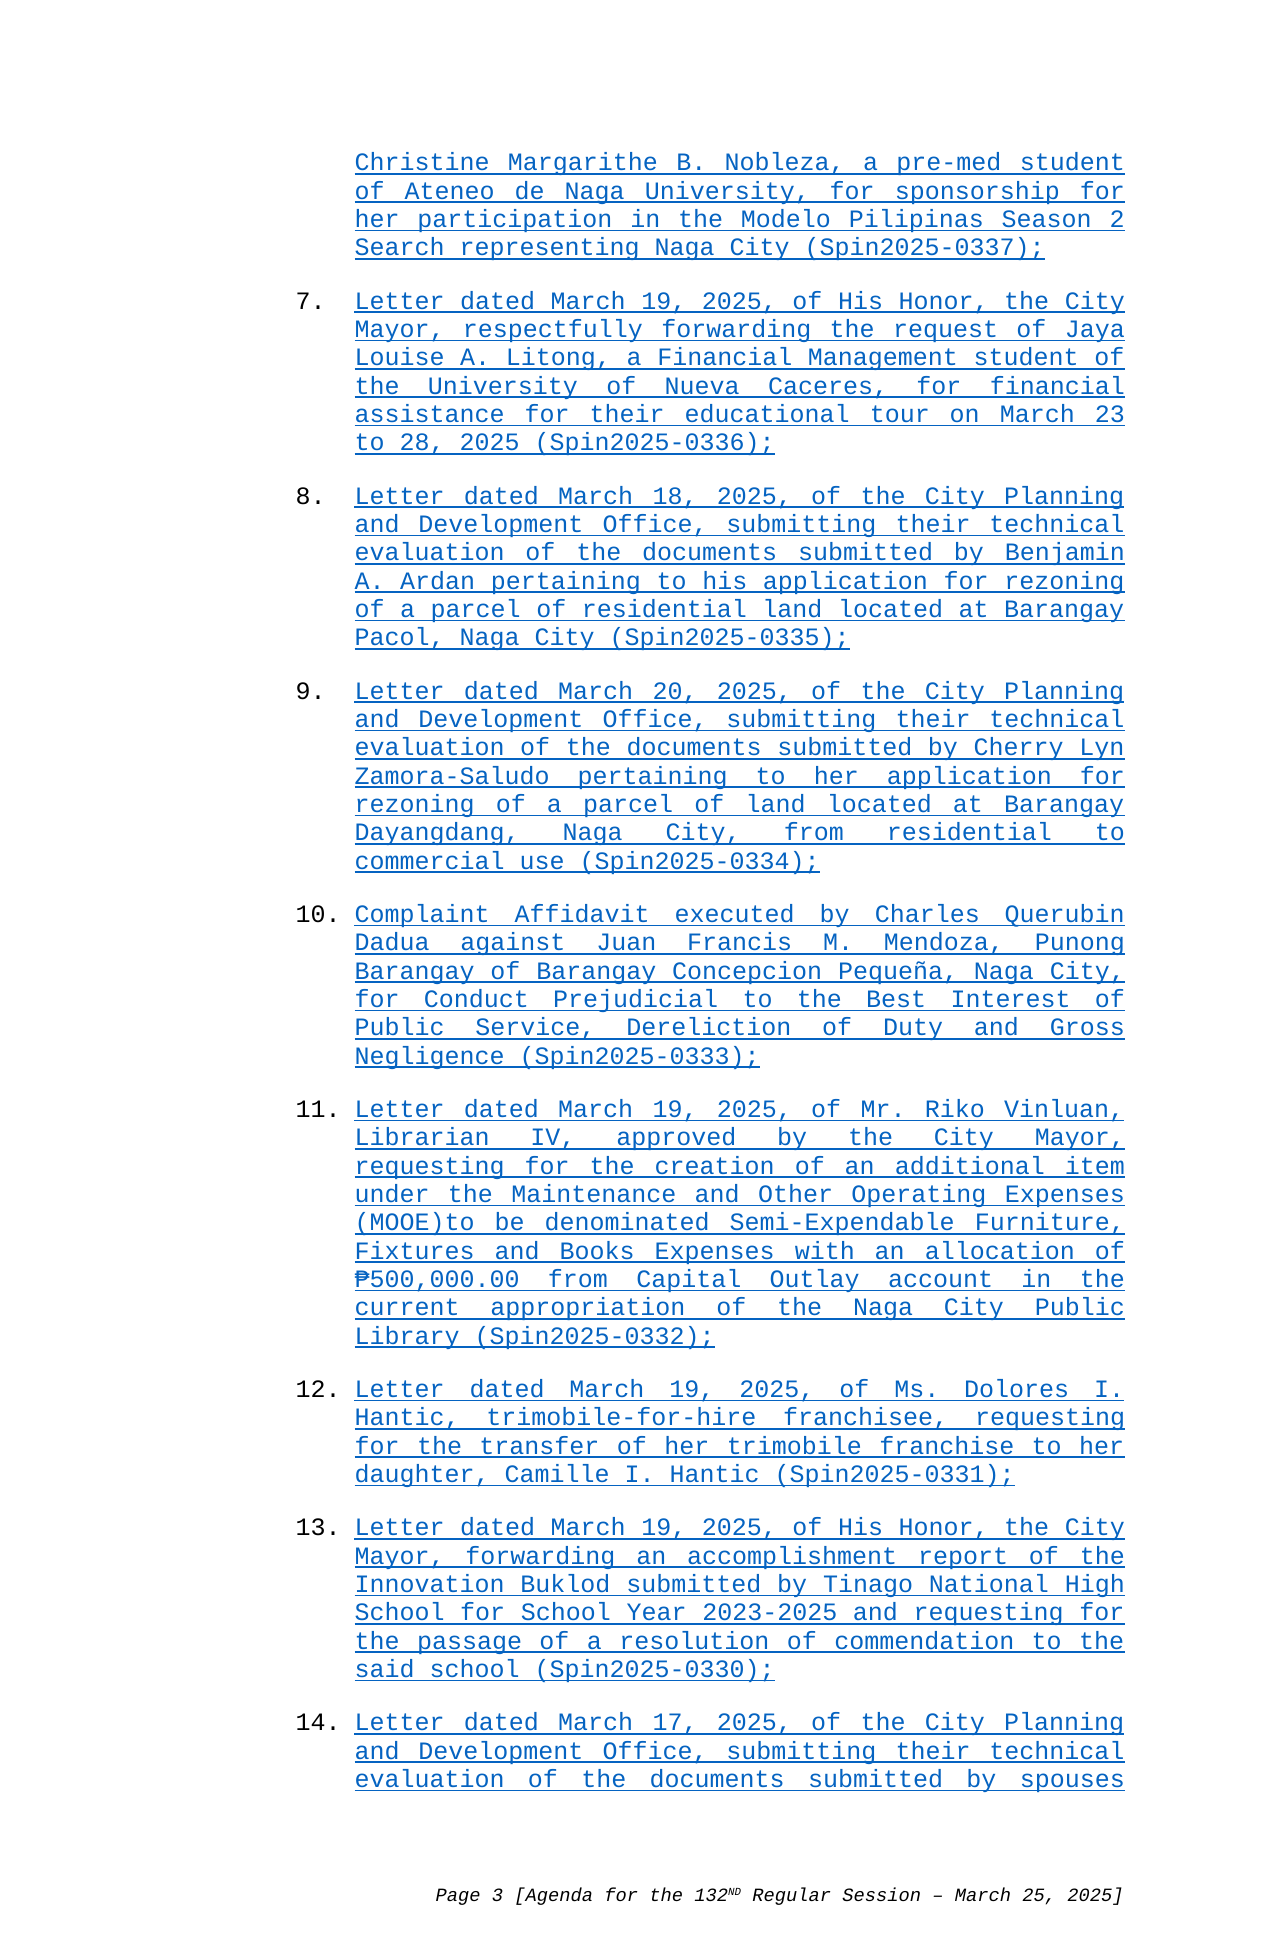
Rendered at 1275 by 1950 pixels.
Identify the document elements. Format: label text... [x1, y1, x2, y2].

list Letter dated March 19, 2025, of His Honor, the City Mayor, respectfully forwarding the request of Jaya Louise A. Litong, a Financial Management student of the University of Nueva Caceres, for financial assistance for their educational tour on March 23 to 28, 2025 (Spin2025-0336); [295, 288, 1125, 458]
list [295, 150, 1125, 263]
list Complaint Affidavit executed by Charles Querubin Dadua against Juan Francis M. Mendoza, Punong Barangay of Barangay Concepcion Pequeña, Naga City, for Conduct Prejudicial to the Best Interest of Public Service, Dereliction of Duty and Gross Negligence (Spin2025-0333); [295, 902, 1125, 1072]
list Letter dated March 19, 2025, of His Honor, the City Mayor, forwarding an accomplishment report of the Innovation Buklod submitted by Tinago National High School for School Year 2023-2025 and requesting for the passage of a resolution of commendation to the said school (Spin2025-0330); [295, 1515, 1125, 1685]
list Letter dated March 19, 2025, of Ms. Dolores I. Hantic, trimobile-for-hire franchisee, requesting for the transfer of her trimobile franchise to her daughter, Camille I. Hantic (Spin2025-0331); [295, 1377, 1125, 1490]
list Letter dated March 20, 2025, of the City Planning and Development Office, submitting their technical evaluation of the documents submitted by Cherry Lyn Zamora-Saludo pertaining to her application for rezoning of a parcel of land located at Barangay Dayangdang, Naga City, from residential to commercial use (Spin2025-0334); [295, 678, 1125, 877]
list Letter dated March 18, 2025, of the City Planning and Development Office, submitting their technical evaluation of the documents submitted by Benjamin A. Ardan pertaining to his application for rezoning of a parcel of residential land located at Barangay Pacol, Naga City (Spin2025-0335); [295, 483, 1125, 653]
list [295, 1710, 1125, 1795]
list Letter dated March 19, 2025, of Mr. Riko Vinluan, Librarian IV, approved by the City Mayor, requesting for the creation of an additional item under the Maintenance and Other Operating Expenses (MOOE)to be denominated Semi-Expendable Furniture, Fixtures and Books Expenses with an allocation of ₱500,000.00 from Capital Outlay account in the current appropriation of the Naga City Public Library (Spin2025-0332); [295, 1097, 1125, 1352]
